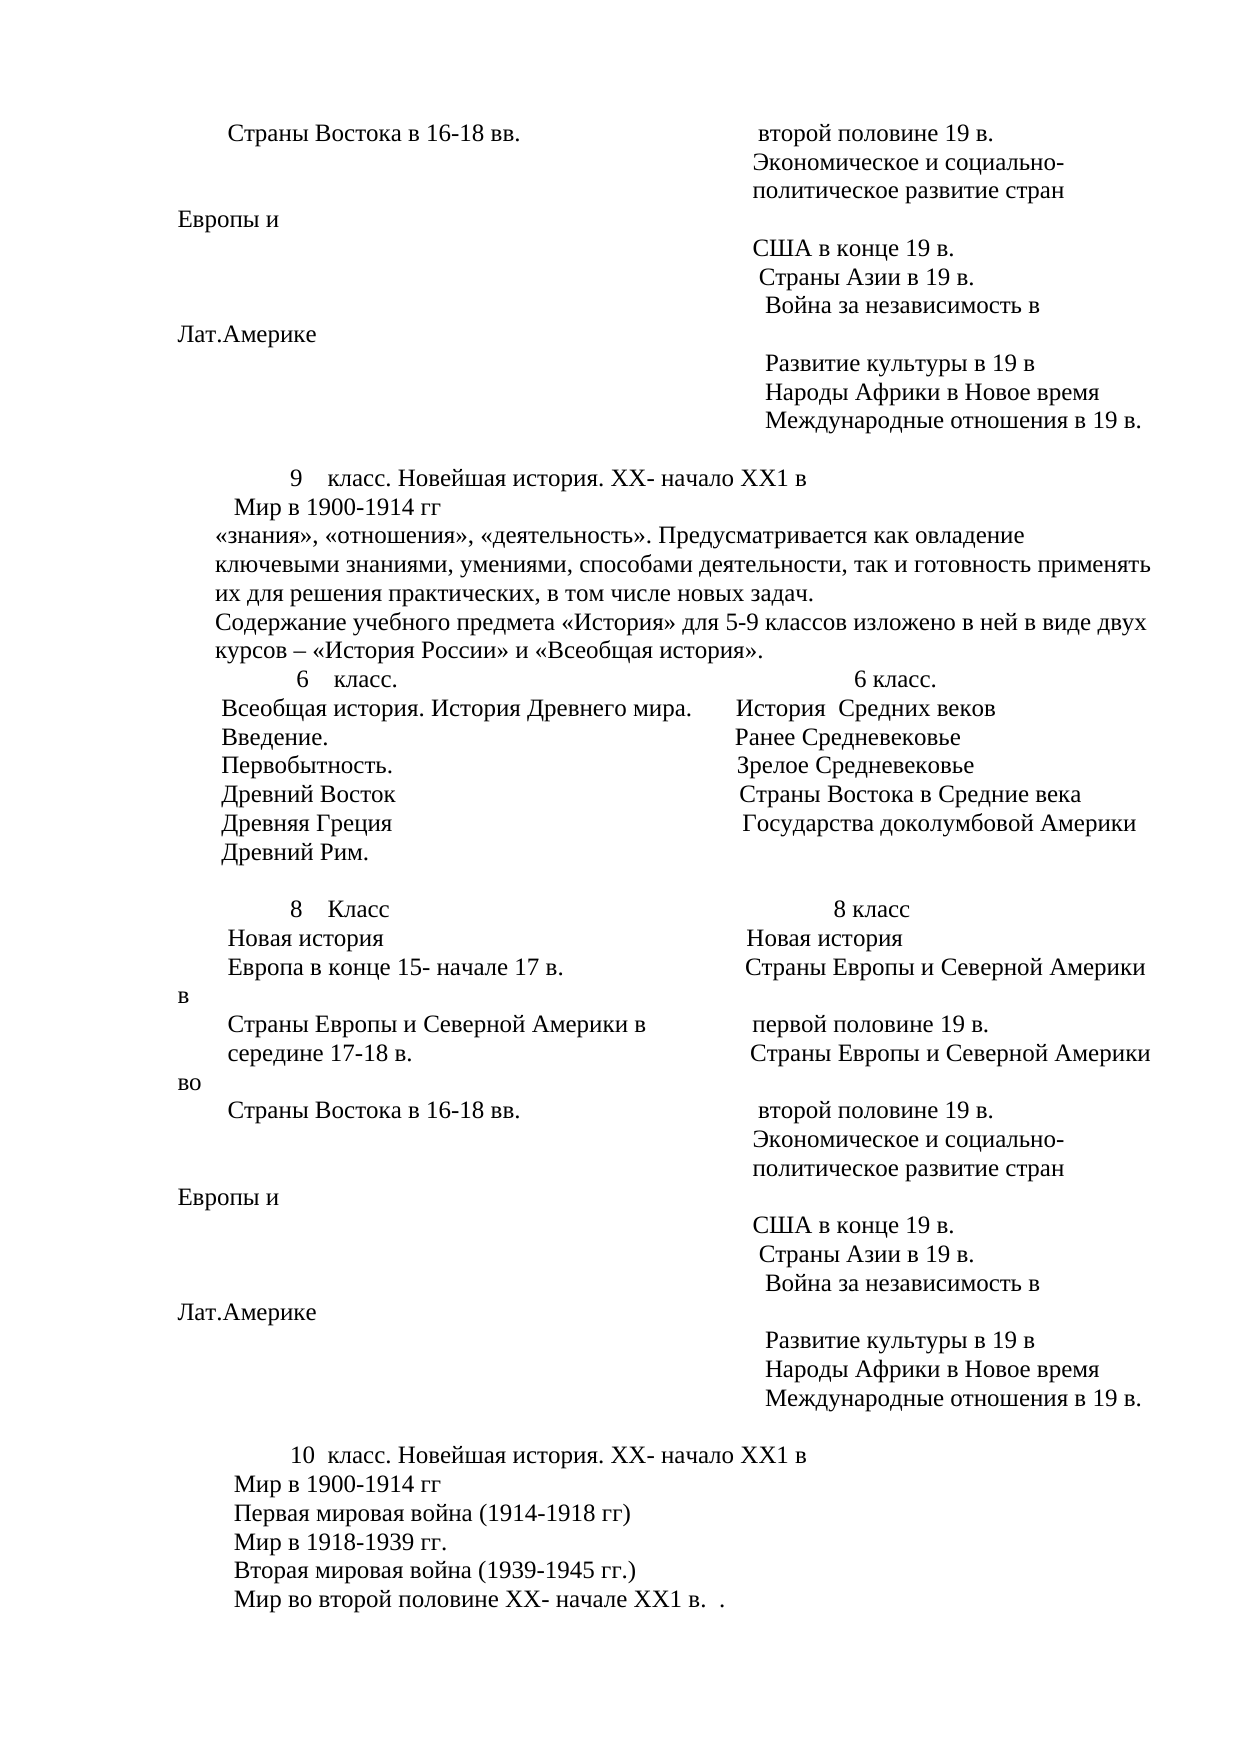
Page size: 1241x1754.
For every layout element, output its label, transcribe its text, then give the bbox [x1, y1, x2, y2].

text «знания», «отношения», «деятельность». Предусматривается как овладение ключевыми знаниями, умениями, способами деятельности, так и готовность применять их для решения практических, в том числе новых задач. [215, 521, 1152, 607]
text Древний Рим. [177, 837, 1152, 866]
text Экономическое и социально- [177, 147, 1152, 176]
list класс. Новейшая история. ХХ- начало ХХ1 в [290, 1441, 1152, 1469]
text Мир во второй половине ХХ- начале ХХ1 в. . [177, 1584, 1152, 1613]
text Первобытность. Зрелое Средневековье [177, 751, 1152, 779]
text США в конце 19 в. [177, 233, 1152, 262]
text Древняя Греция Государства доколумбовой Америки [177, 808, 1152, 837]
text Первая мировая война (1914-1918 гг) [177, 1498, 1152, 1527]
text Война за независимость в Лат.Америке [177, 291, 1152, 348]
text Вторая мировая война (1939-1945 гг.) [177, 1556, 1152, 1584]
text Всеобщая история. История Древнего мира. История Средних веков [177, 693, 1152, 722]
text Европа в конце 15- начале 17 в. Страны Европы и Северной Америки в [177, 952, 1152, 1009]
text Народы Африки в Новое время [177, 1354, 1152, 1383]
text политическое развитие стран Европы и [177, 176, 1152, 233]
text политическое развитие стран Европы и [177, 1153, 1152, 1211]
text США в конце 19 в. [177, 1211, 1152, 1239]
text Введение. Ранее Средневековье [177, 722, 1152, 751]
text Война за независимость в Лат.Америке [177, 1268, 1152, 1326]
text Страны Востока в 16-18 вв. второй половине 19 в. [177, 1096, 1152, 1124]
list Класс 8 класс [290, 894, 1152, 923]
text Международные отношения в 19 в. [177, 1383, 1152, 1412]
text Развитие культуры в 19 в [177, 348, 1152, 377]
text Мир в 1900-1914 гг [177, 1469, 1152, 1498]
text Международные отношения в 19 в. [177, 406, 1152, 434]
text Страны Европы и Северной Америки в первой половине 19 в. [177, 1009, 1152, 1038]
text Развитие культуры в 19 в [177, 1326, 1152, 1354]
text Новая история Новая история [177, 923, 1152, 952]
text Страны Азии в 19 в. [177, 262, 1152, 291]
text середине 17-18 в. Страны Европы и Северной Америки во [177, 1038, 1152, 1096]
list класс. Новейшая история. ХХ- начало ХХ1 в [290, 463, 1152, 492]
text Экономическое и социально- [177, 1124, 1152, 1153]
text Древний Восток Страны Востока в Средние века [177, 779, 1152, 808]
text Страны Востока в 16-18 вв. второй половине 19 в. [177, 118, 1152, 147]
text Мир в 1918-1939 гг. [177, 1527, 1152, 1556]
text Содержание учебного предмета «История» для 5-9 классов изложено в ней в виде двух курсов – «История России» и «Всеобщая история». [215, 607, 1152, 664]
text Народы Африки в Новое время [177, 377, 1152, 406]
list класс. 6 класс. [296, 664, 1152, 693]
text Мир в 1900-1914 гг [177, 492, 1152, 521]
text Страны Азии в 19 в. [177, 1239, 1152, 1268]
